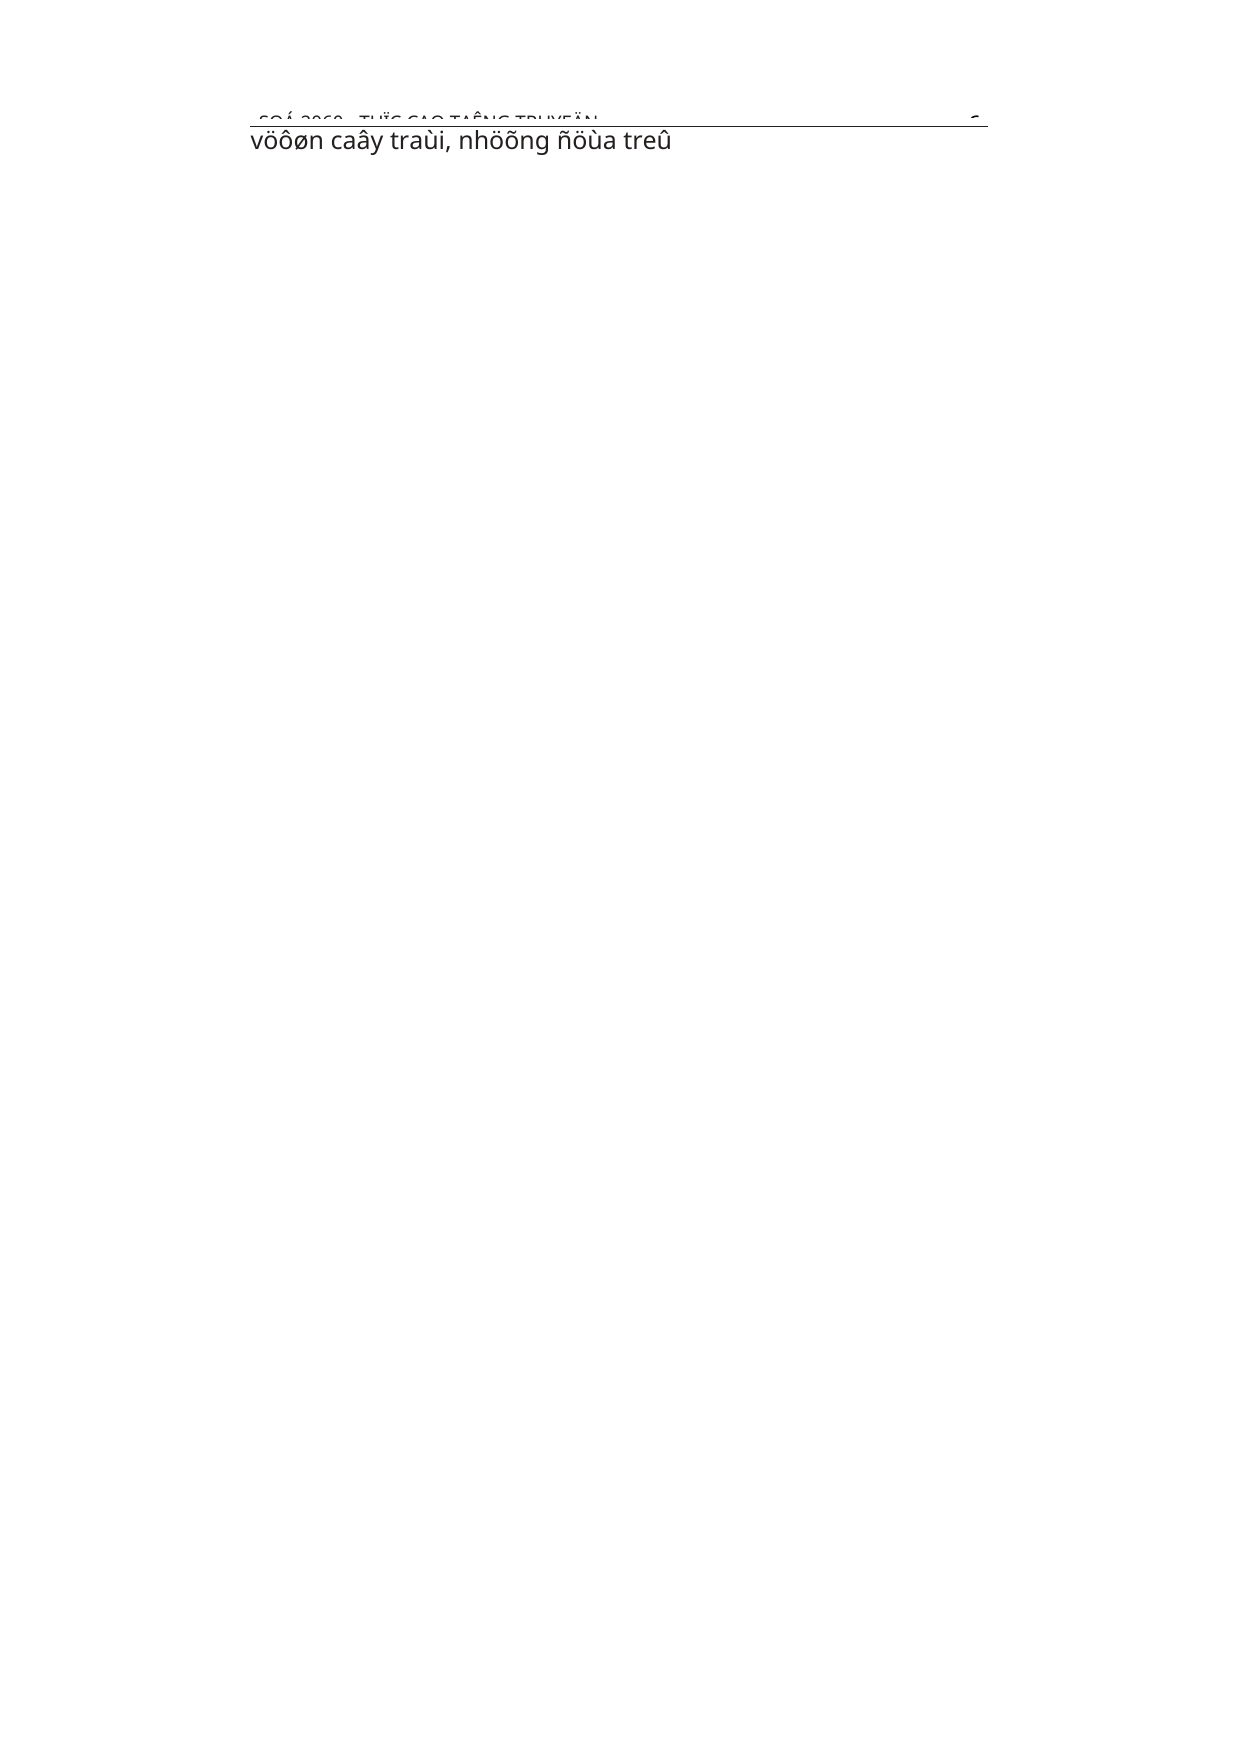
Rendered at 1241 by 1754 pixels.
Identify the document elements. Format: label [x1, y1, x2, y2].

text [250, 125, 990, 156]
